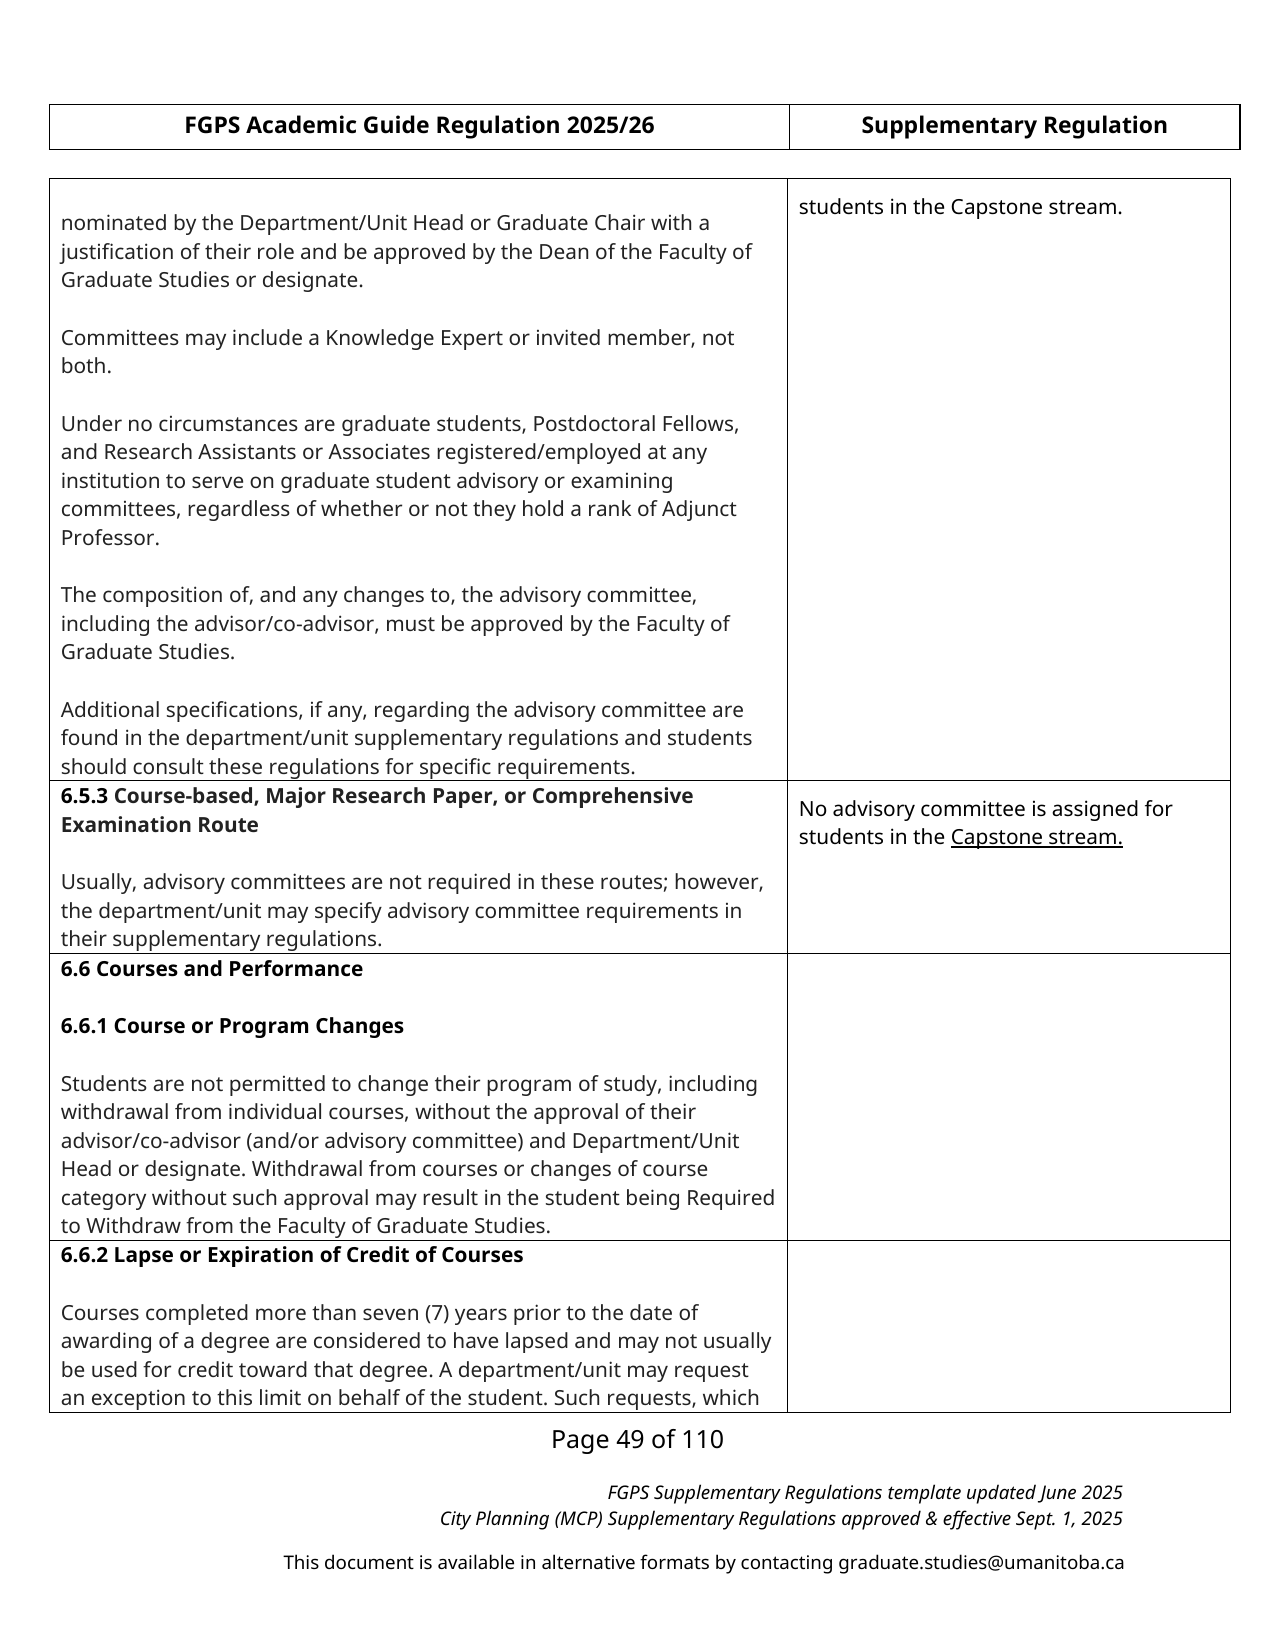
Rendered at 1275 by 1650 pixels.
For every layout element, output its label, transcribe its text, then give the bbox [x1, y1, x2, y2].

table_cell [50, 1241, 787, 1412]
table_cell [788, 954, 1230, 1239]
table_cell [788, 1241, 1230, 1412]
table_cell 6.5.3 Course-based, Major Research Paper, or Comprehensive Examination Route Usually, advisory committees are not required in these routes; however, the department/unit may specify advisory committee requirements in their supplementary regulations. [50, 781, 787, 953]
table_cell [50, 179, 787, 780]
table_cell No advisory committee is assigned for students in the Capstone stream. [788, 781, 1230, 953]
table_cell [788, 179, 1230, 780]
table_cell 6.6 Courses and Performance 6.6.1 Course or Program Changes Students are not permitted to change their program of study, including withdrawal from individual courses, without the approval of their advisor/co-advisor (and/or advisory committee) and Department/Unit Head or designate. Withdrawal from courses or changes of course category without such approval may result in the student being Required to Withdraw from the Faculty of Graduate Studies. [50, 954, 787, 1239]
